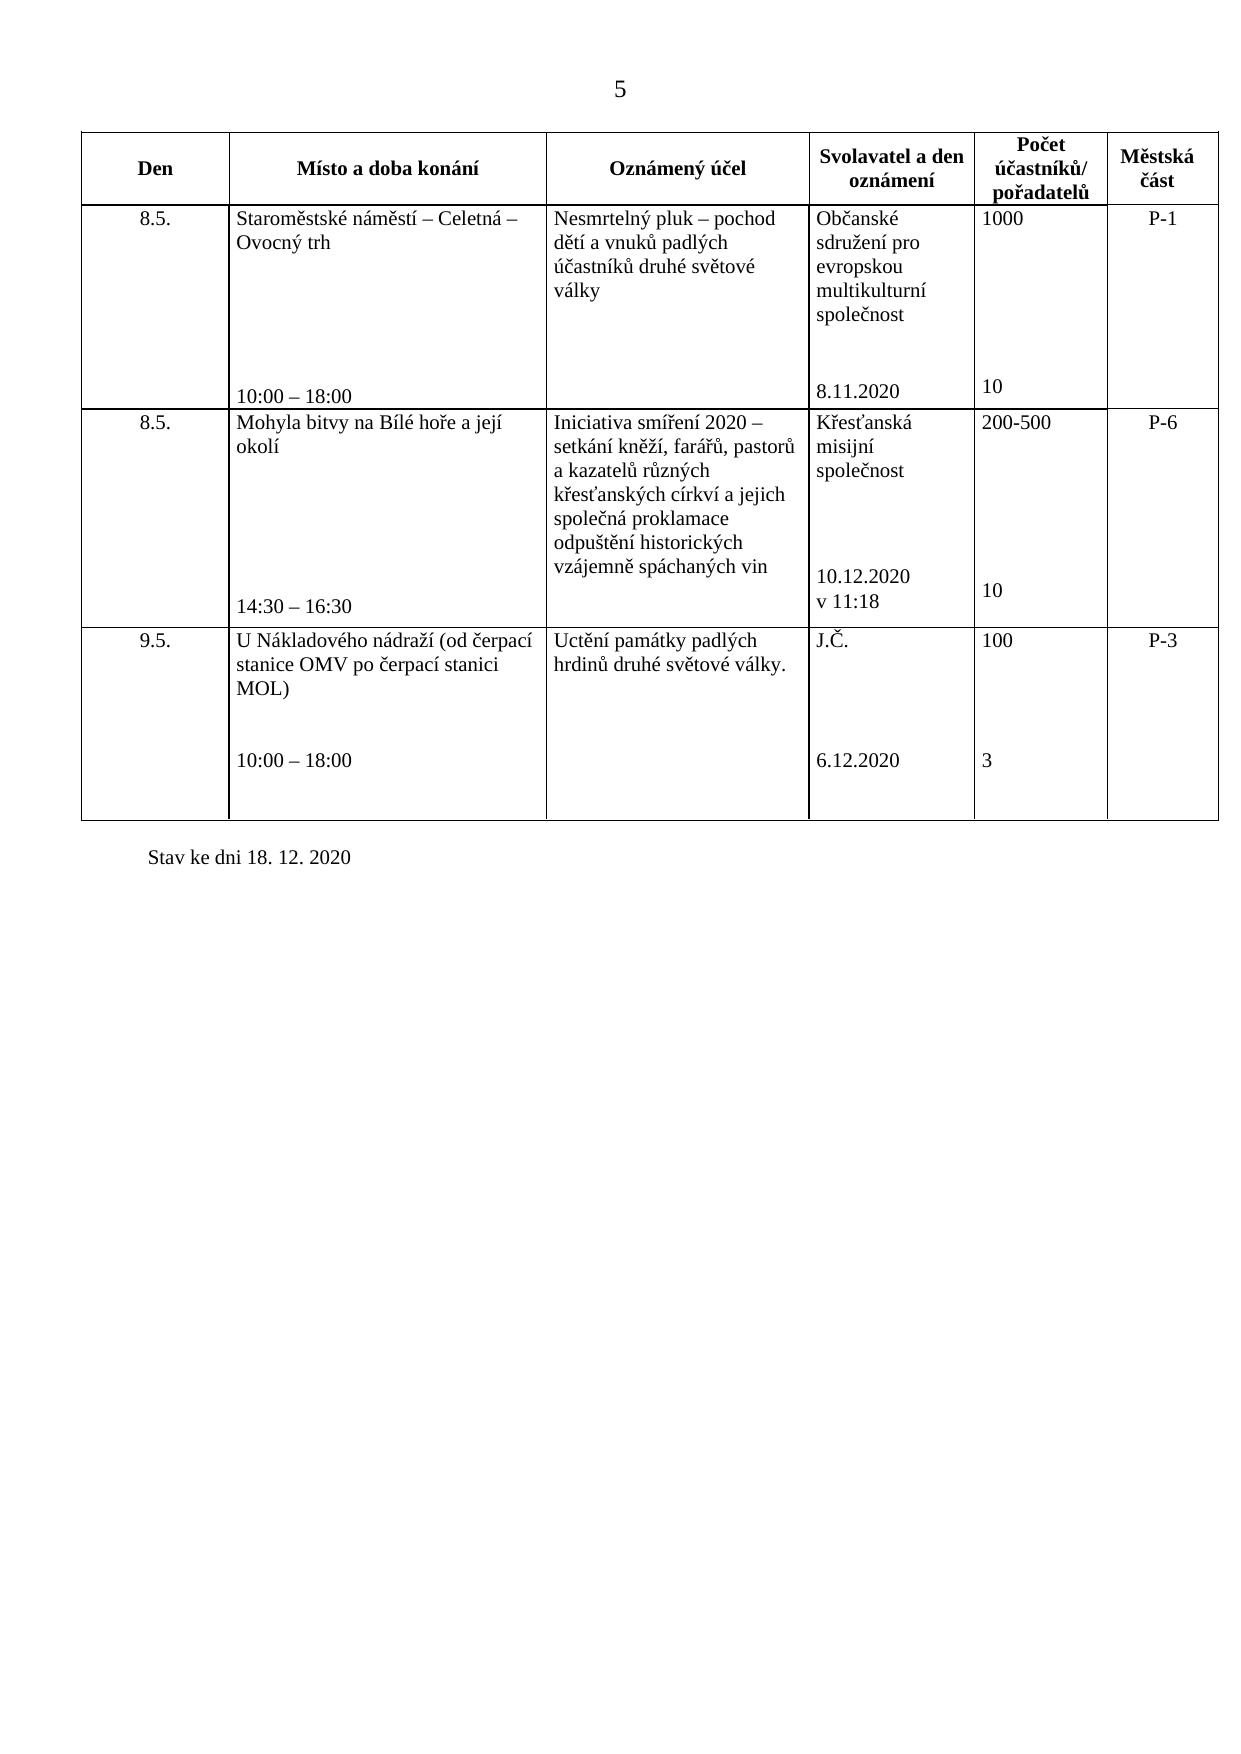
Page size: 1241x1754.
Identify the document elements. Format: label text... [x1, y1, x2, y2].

table_cell J.Č. 6.12.2020 [810, 628, 974, 819]
table_header Městská část [1108, 133, 1218, 204]
table_cell 200-500 10 [975, 410, 1107, 626]
table_header Místo a doba konání [230, 133, 546, 204]
table_cell 8.5. [82, 410, 228, 626]
table_cell Uctění památky padlých hrdinů druhé světové války. [547, 628, 808, 819]
table_cell 8.5. [82, 206, 228, 408]
table_header Svolavatel a den oznámení [810, 133, 974, 204]
table_cell Nesmrtelný pluk – pochod dětí a vnuků padlých účastníků druhé světové války [547, 206, 808, 408]
table_header Den [82, 133, 229, 204]
table_cell Mohyla bitvy na Bílé hoře a její okolí 14:30 – 16:30 [230, 410, 546, 626]
table_header Oznámený účel [547, 133, 809, 204]
table_cell U Nákladového nádraží (od čerpací stanice OMV po čerpací stanici MOL) 10:00 – 18:00 [230, 628, 546, 819]
table_cell Iniciativa smíření 2020 – setkání kněží, farářů, pastorů a kazatelů různých křesťanských církví a jejich společná proklamace odpuštění historických vzájemně spáchaných vin [547, 410, 808, 626]
table_cell Křesťanská misijní společnost 10.12.2020 v 11:18 [810, 410, 974, 626]
table_cell 9.5. [82, 628, 228, 819]
table_cell P-6 [1108, 409, 1218, 626]
table_cell P-1 [1108, 205, 1218, 408]
table_cell P-3 [1108, 628, 1218, 819]
table_cell Občanské sdružení pro evropskou multikulturní společnost 8.11.2020 [810, 206, 974, 408]
table_cell Staroměstské náměstí – Celetná – Ovocný trh 10:00 – 18:00 [230, 206, 546, 408]
table_cell 100 3 [975, 628, 1107, 819]
table_cell 1000 10 [975, 206, 1107, 408]
table_header Počet účastníků/ pořadatelů [975, 133, 1107, 204]
text Stav ke dni 18. 12. 2020 [148, 845, 1092, 869]
